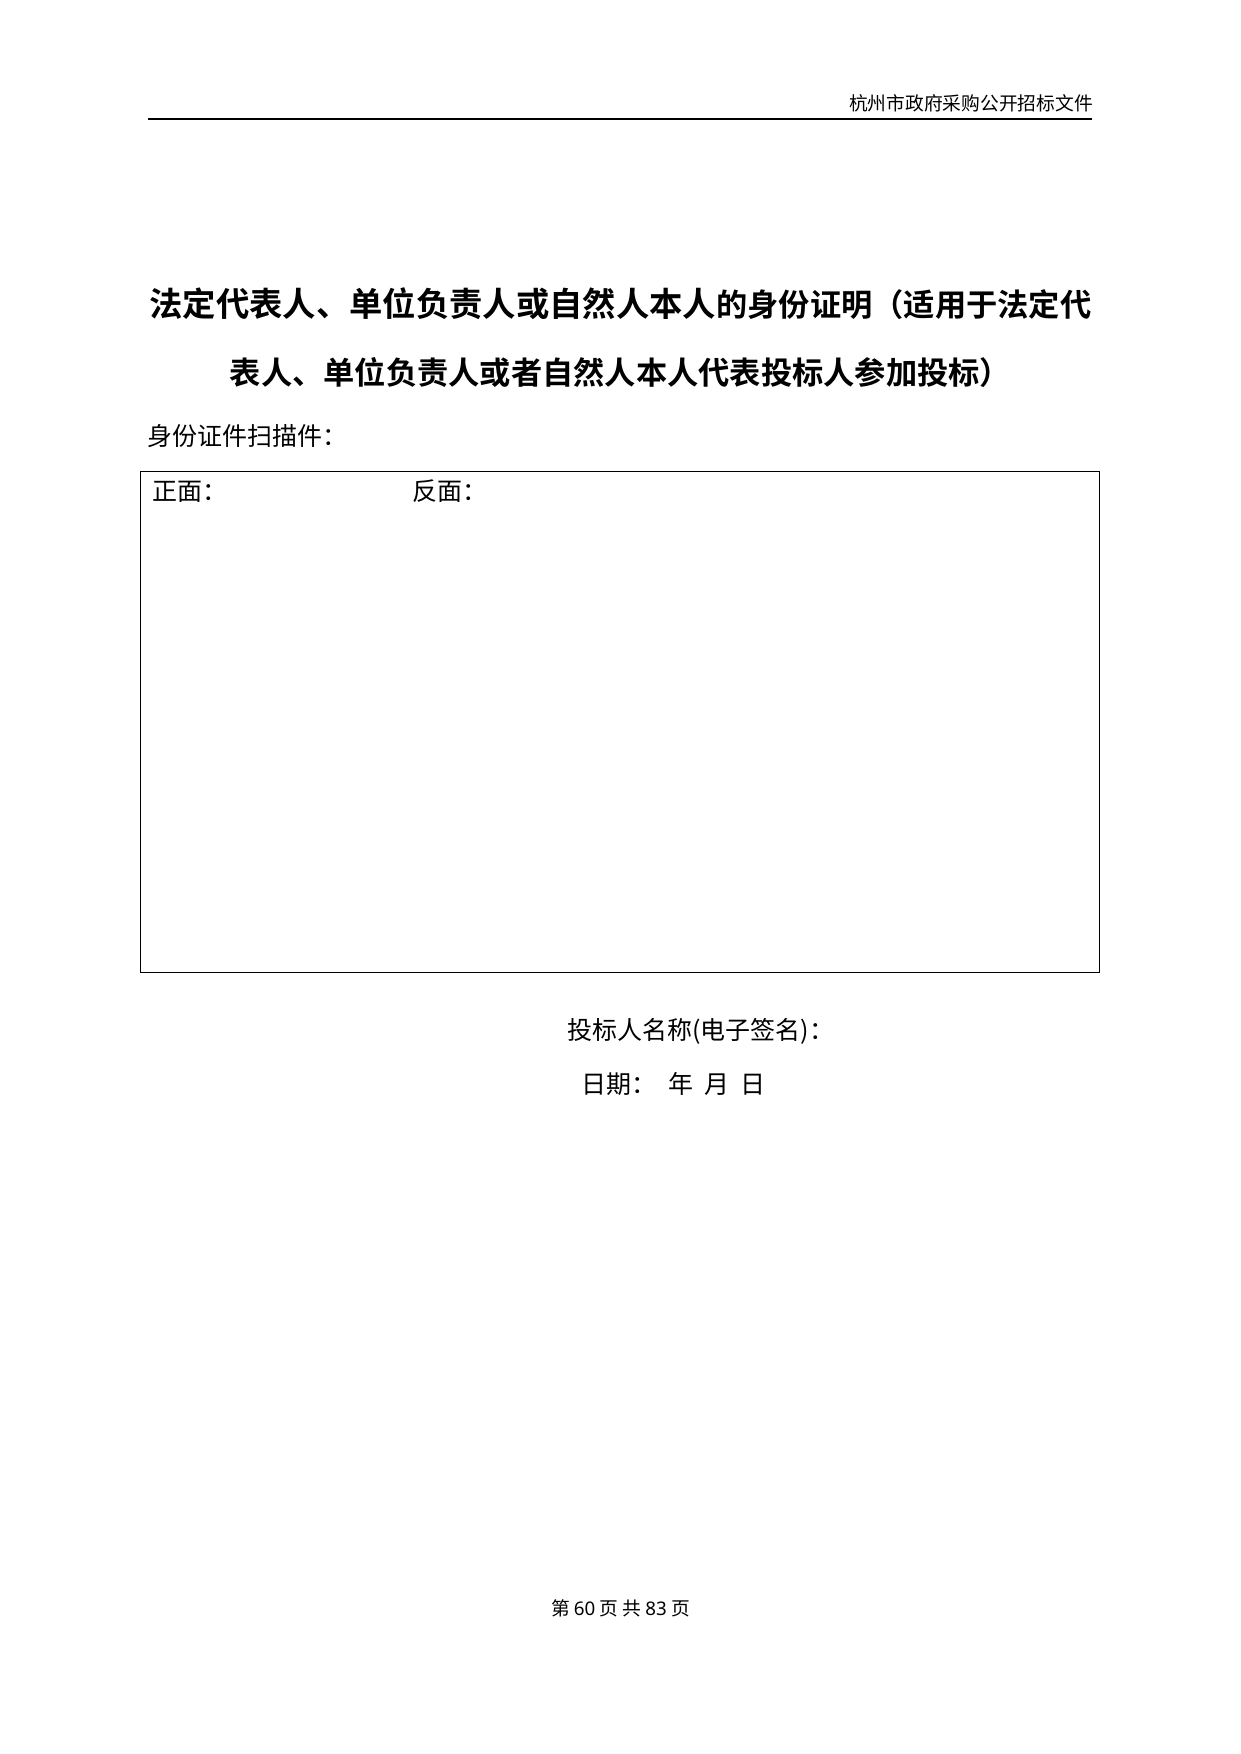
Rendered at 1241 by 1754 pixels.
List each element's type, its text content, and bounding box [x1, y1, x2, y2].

text 日期： 年 月 日 [148, 1065, 1092, 1101]
text 法定代表人、单位负责人或自然人本人的身份证明（适用于法定代表人、单位负责人或者自然人本人代表投标人参加投标） [148, 277, 1092, 393]
text 身份证件扫描件： [148, 416, 1092, 452]
text 投标人名称(电子签名)： [148, 1011, 1092, 1047]
table_header 正面： 反面： [141, 472, 1099, 972]
